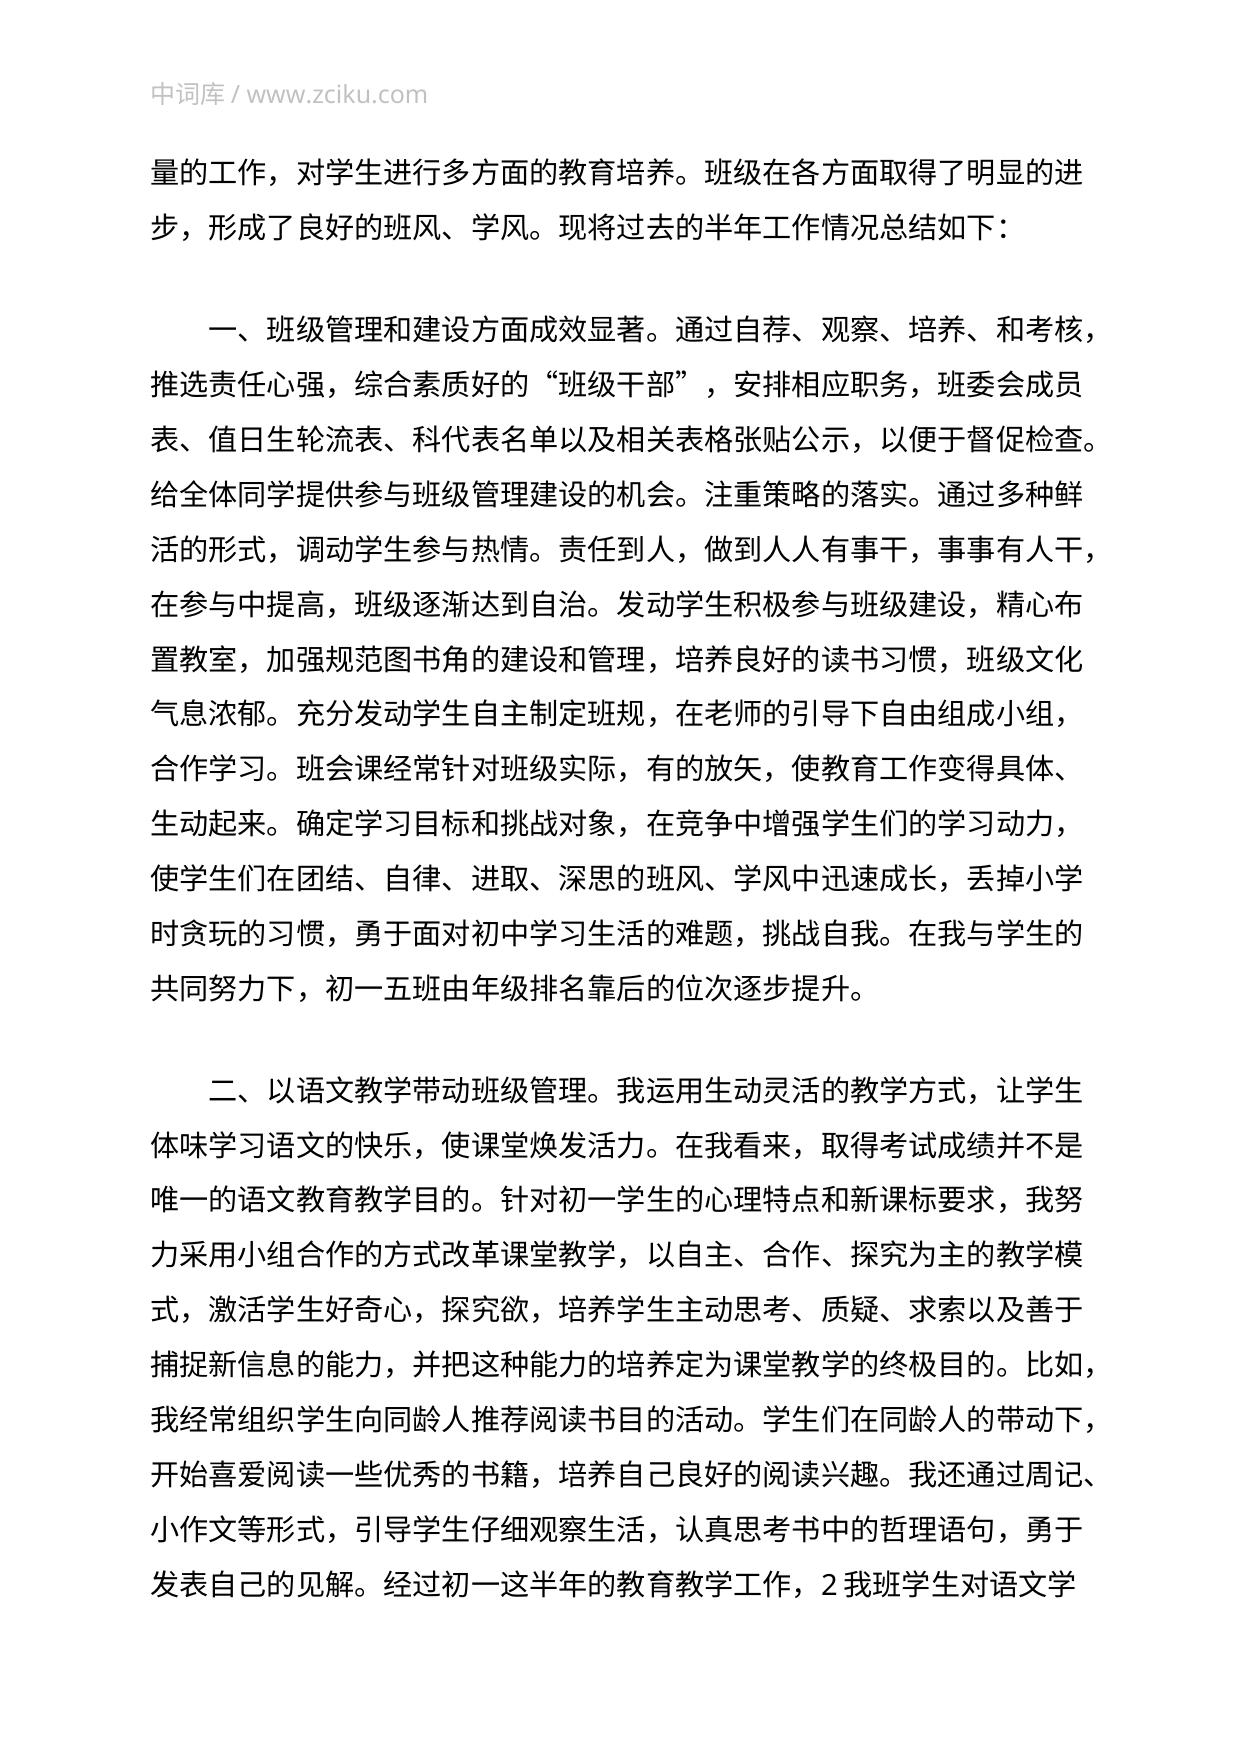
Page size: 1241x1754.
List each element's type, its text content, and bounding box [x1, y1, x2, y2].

text 一、班级管理和建设方面成效显著。通过自荐、观察、培养、和考核，推选责任心强，综合素质好的“班级干部”，安排相应职务，班委会成员表、值日生轮流表、科代表名单以及相关表格张贴公示，以便于督促检查。给全体同学提供参与班级管理建设的机会。注重策略的落实。通过多种鲜活的形式，调动学生参与热情。责任到人，做到人人有事干，事事有人干，在参与中提高，班级逐渐达到自治。发动学生积极参与班级建设，精心布置教室，加强规范图书角的建设和管理，培养良好的读书习惯，班级文化气息浓郁。充分发动学生自主制定班规，在老师的引导下自由组成小组，合作学习。班会课经常针对班级实际，有的放矢，使教育工作变得具体、生动起来。确定学习目标和挑战对象，在竞争中增强学生们的学习动力，使学生们在团结、自律、进取、深思的班风、学风中迅速成长，丢掉小学时贪玩的习惯，勇于面对初中学习生活的难题，挑战自我。在我与学生的共同努力下，初一五班由年级排名靠后的位次逐步提升。 [150, 307, 1090, 1008]
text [150, 1067, 1090, 1604]
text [150, 150, 1090, 247]
